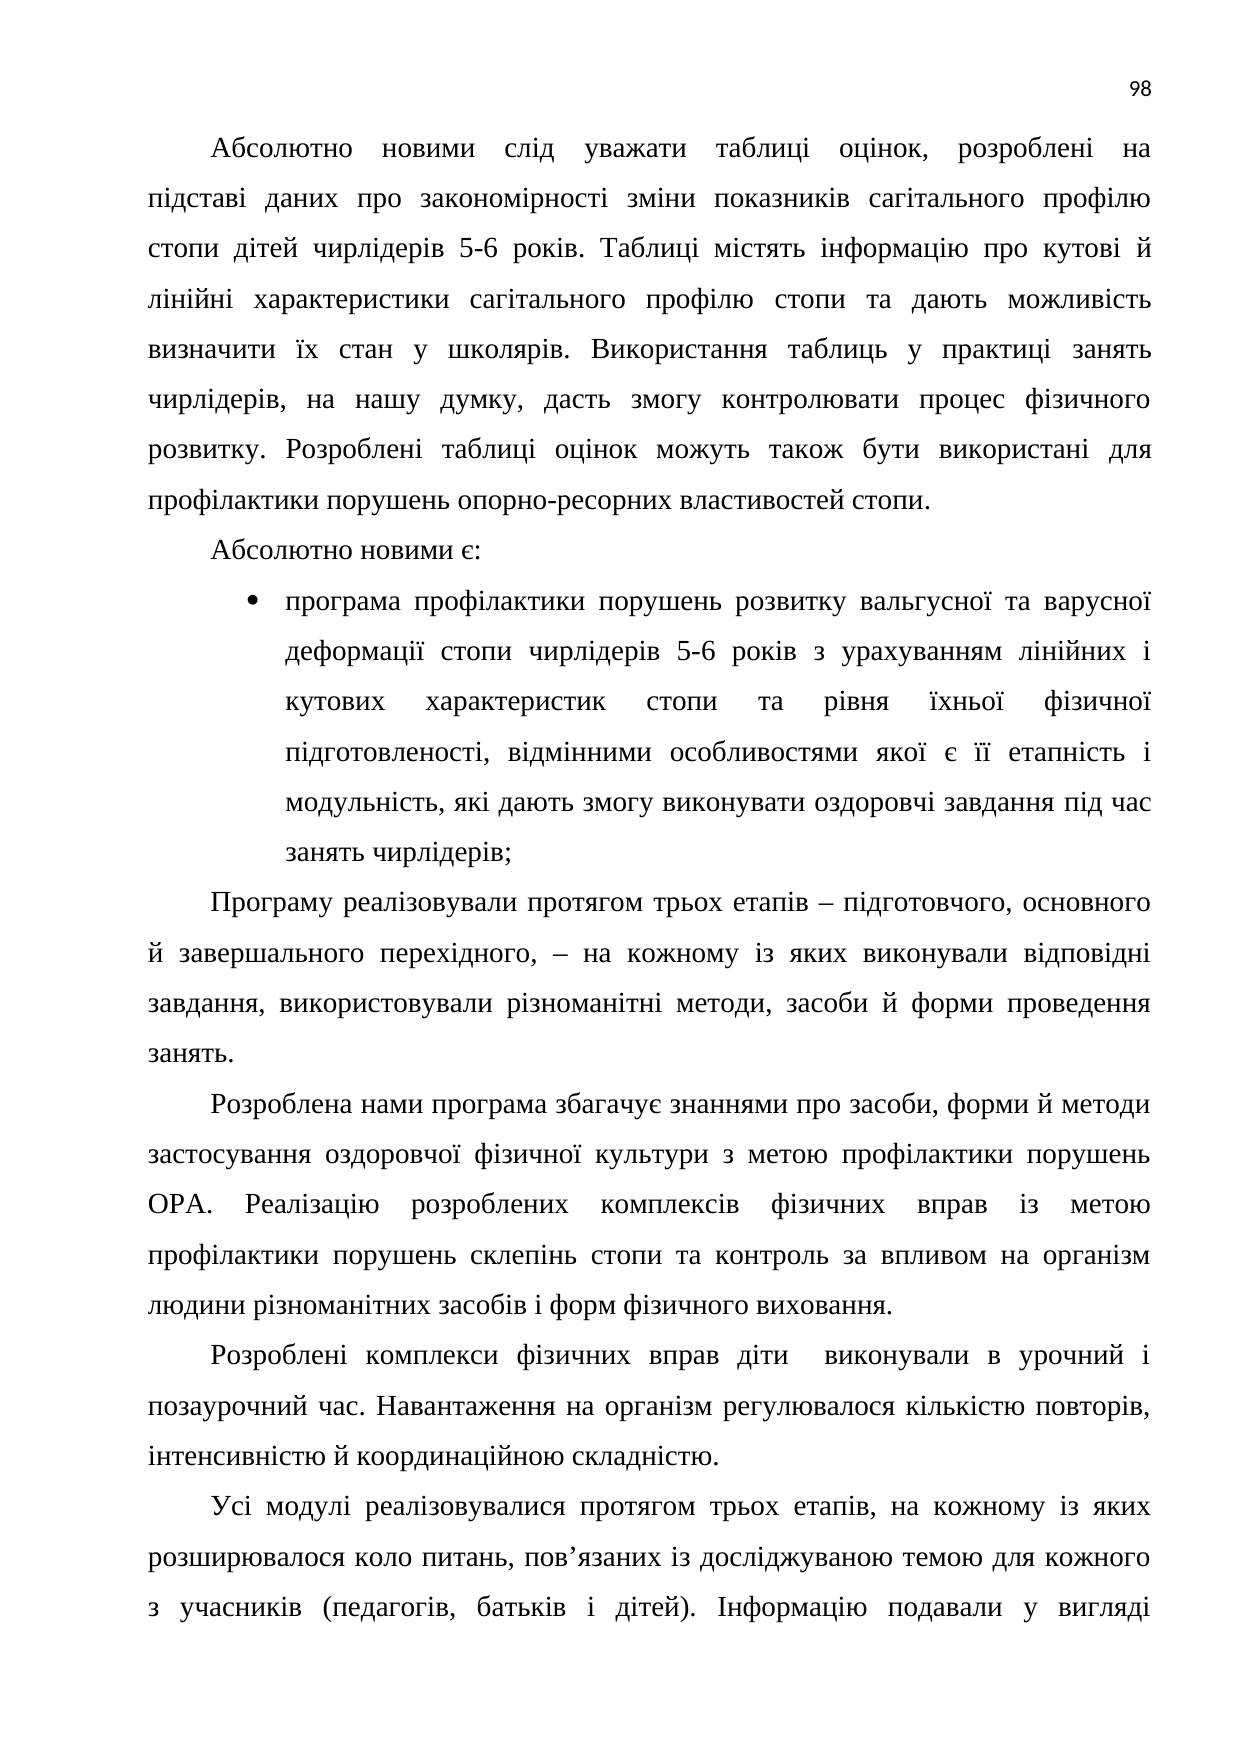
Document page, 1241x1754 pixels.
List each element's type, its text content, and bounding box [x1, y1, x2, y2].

list Абсолютно новими слід уважати таблиці оцінок, розроблені на підставі даних про закономірності зміни показників сагітального профілю стопи дітей чирлідерів 5-6 років. Таблиці містять інформацію про кутові й лінійні характеристики сагітального профілю стопи та дають можливість визначити їх стан у школярів. Використання таблиць у практиці занять чирлідерів, на нашу думку, дасть змогу контролювати процес фізичного розвитку. Розроблені таблиці оцінок можуть також бути використані для профілактики порушень опорно-ресорних властивостей стопи. [148, 130, 1152, 516]
list Абсолютно новими є: [148, 532, 1152, 566]
text Програму реалізовували протягом трьох етапів – підготовчого, основного й завершального перехідного, – на кожному із яких виконували відповідні завдання, використовували різноманітні методи, засоби й форми проведення занять. [148, 884, 1152, 1069]
list програма профілактики порушень розвитку вальгусної та варусної деформації стопи чирлідерів 5-6 років з урахуванням лінійних і кутових характеристик стопи та рівня їхньої фізичної підготовленості, відмінними особливостями якої є її етапність і модульність, які дають змогу виконувати оздоровчі завдання під час занять чирлідерів; [248, 583, 1152, 868]
text Розроблена нами програма збагачує знаннями про засоби, форми й методи застосування оздоровчої фізичної культури з метою профілактики порушень ОРА. Реалізацію розроблених комплексів фізичних вправ із метою профілактики порушень склепінь стопи та контроль за впливом на організм людини різноманітних засобів і форм фізичного виховання. [148, 1086, 1152, 1321]
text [148, 1488, 1152, 1622]
text Розроблені комплекси фізичних вправ діти виконували в урочний і позаурочний час. Навантаження на організм регулювалося кількістю повторів, інтенсивністю й координаційною складністю. [148, 1337, 1152, 1472]
